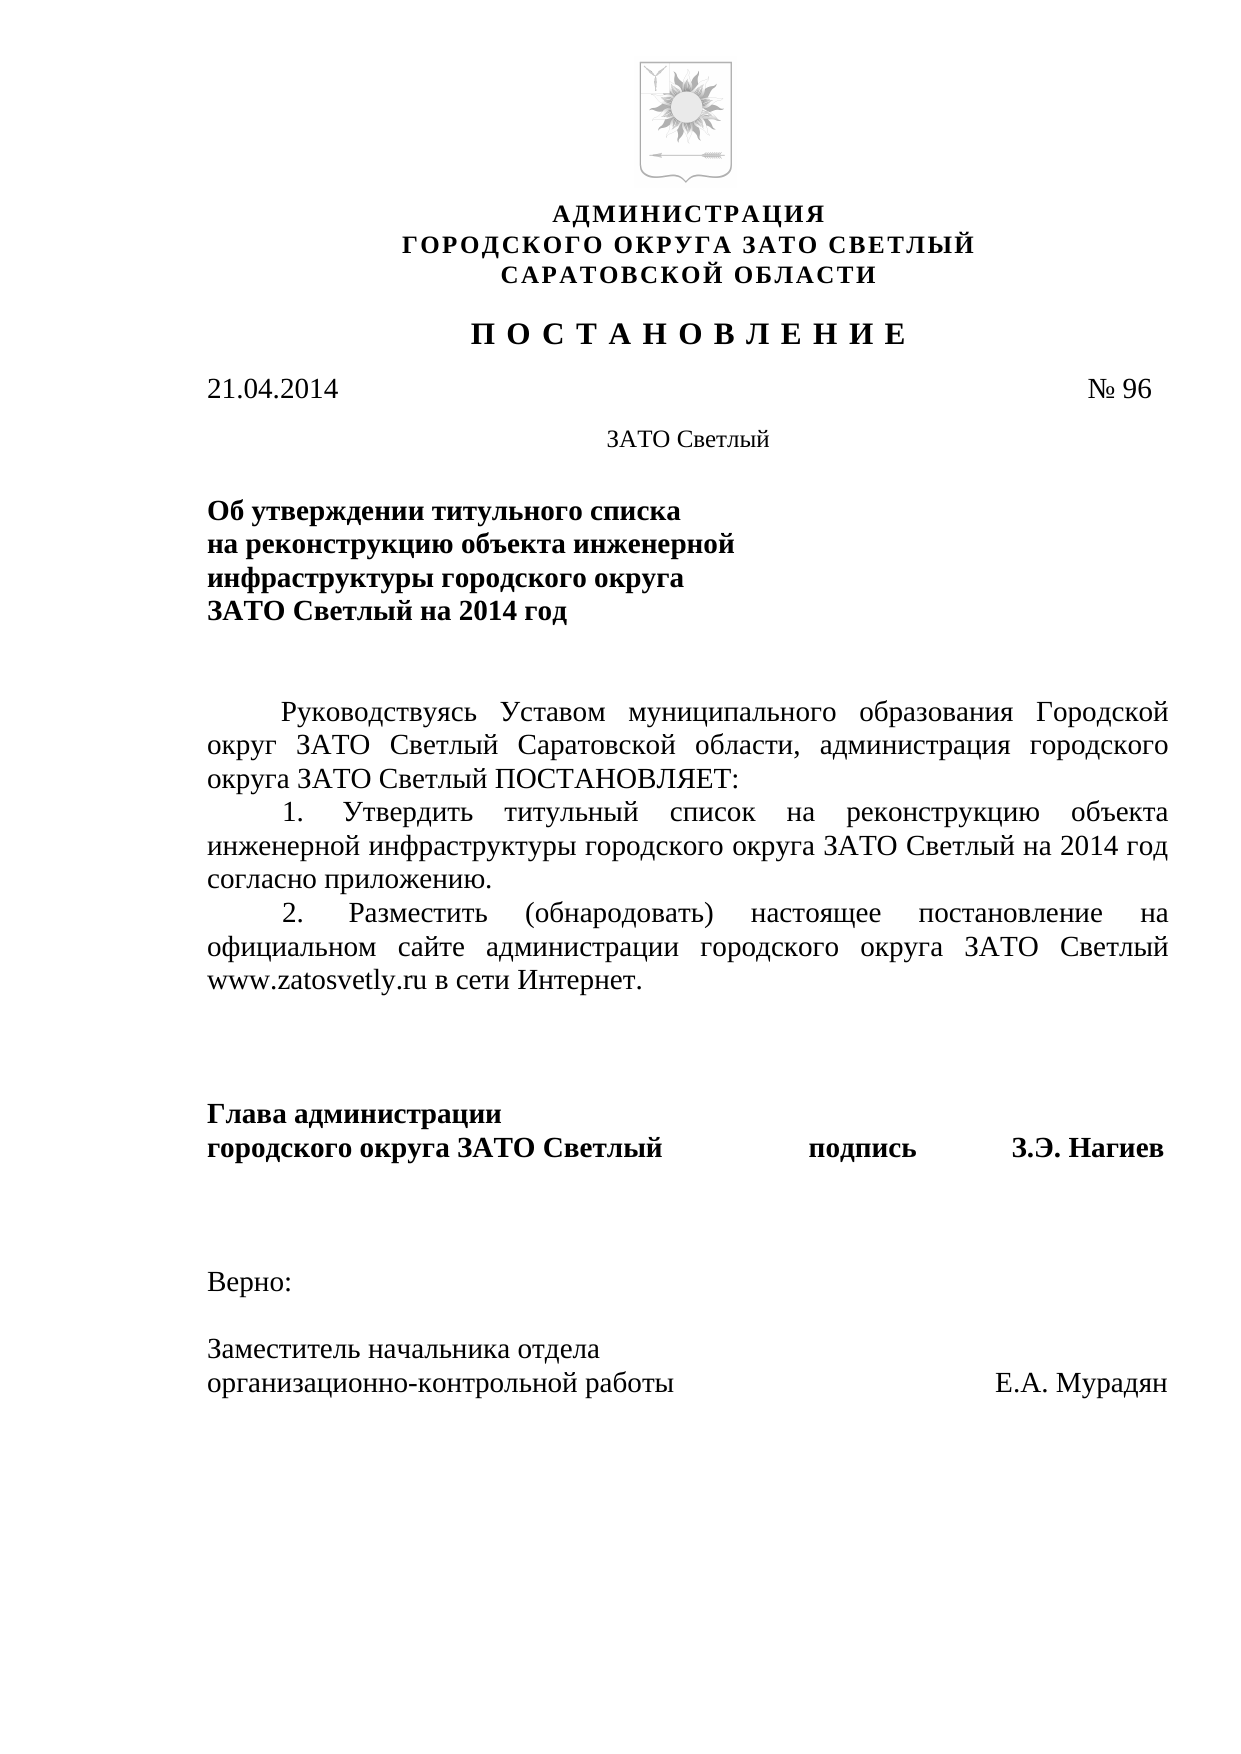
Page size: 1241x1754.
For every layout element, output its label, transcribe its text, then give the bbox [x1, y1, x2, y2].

picture [634, 56, 738, 188]
list Утвердить титульный список на реконструкцию объекта инженерной инфраструктуры городского округа ЗАТО Светлый на 2014 год согласно приложению. [207, 794, 1169, 895]
text Глава администрации [207, 1096, 1169, 1130]
text организационно-контрольной работы Е.А. Мурадян [207, 1365, 1169, 1398]
text ЗАТО Светлый на 2014 год [207, 593, 1169, 627]
text Заместитель начальника отдела [207, 1331, 1169, 1365]
text на реконструкцию объекта инженерной [207, 526, 1169, 560]
text городского округа ЗАТО Светлый подпись З.Э. Нагиев [207, 1130, 1169, 1163]
text Руководствуясь Уставом муниципального образования Городской округ ЗАТО Светлый Саратовской области, администрация городского округа ЗАТО Светлый ПОСТАНОВЛЯЕТ: [207, 694, 1169, 794]
text Об утверждении титульного списка [207, 493, 1169, 526]
text Верно: [207, 1264, 1169, 1298]
list Разместить (обнародовать) настоящее постановление на официальном сайте администрации городского округа ЗАТО Светлый www.zatosvetly.ru в сети Интернет. [207, 895, 1169, 996]
text инфраструктуры городского округа [207, 560, 1169, 593]
